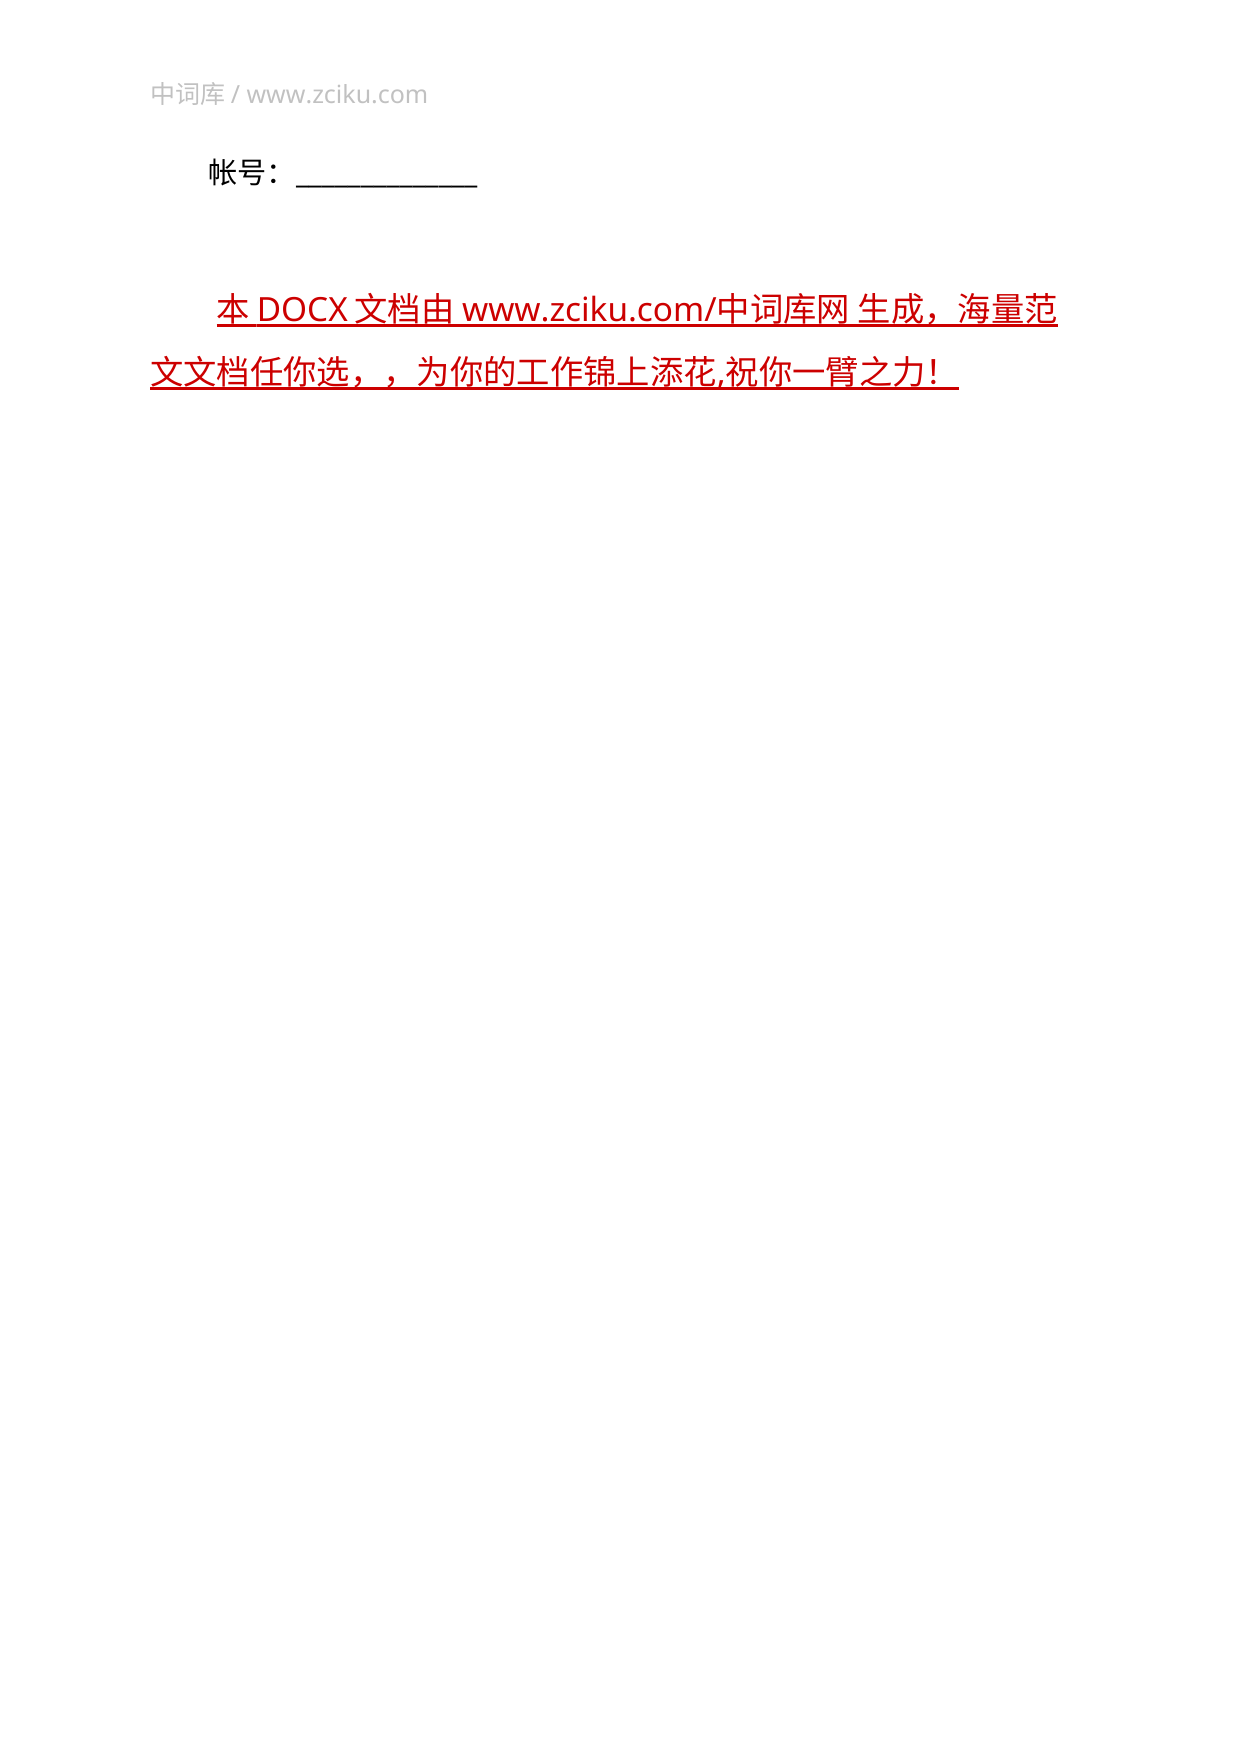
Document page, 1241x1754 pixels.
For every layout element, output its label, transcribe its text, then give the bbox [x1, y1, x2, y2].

text 帐号：______________ [150, 150, 1090, 192]
text 本DOCX文档由 www.zciku.com/中词库网 生成，海量范文文档任你选，，为你的工作锦上添花,祝你一臂之力！ [150, 283, 1090, 394]
